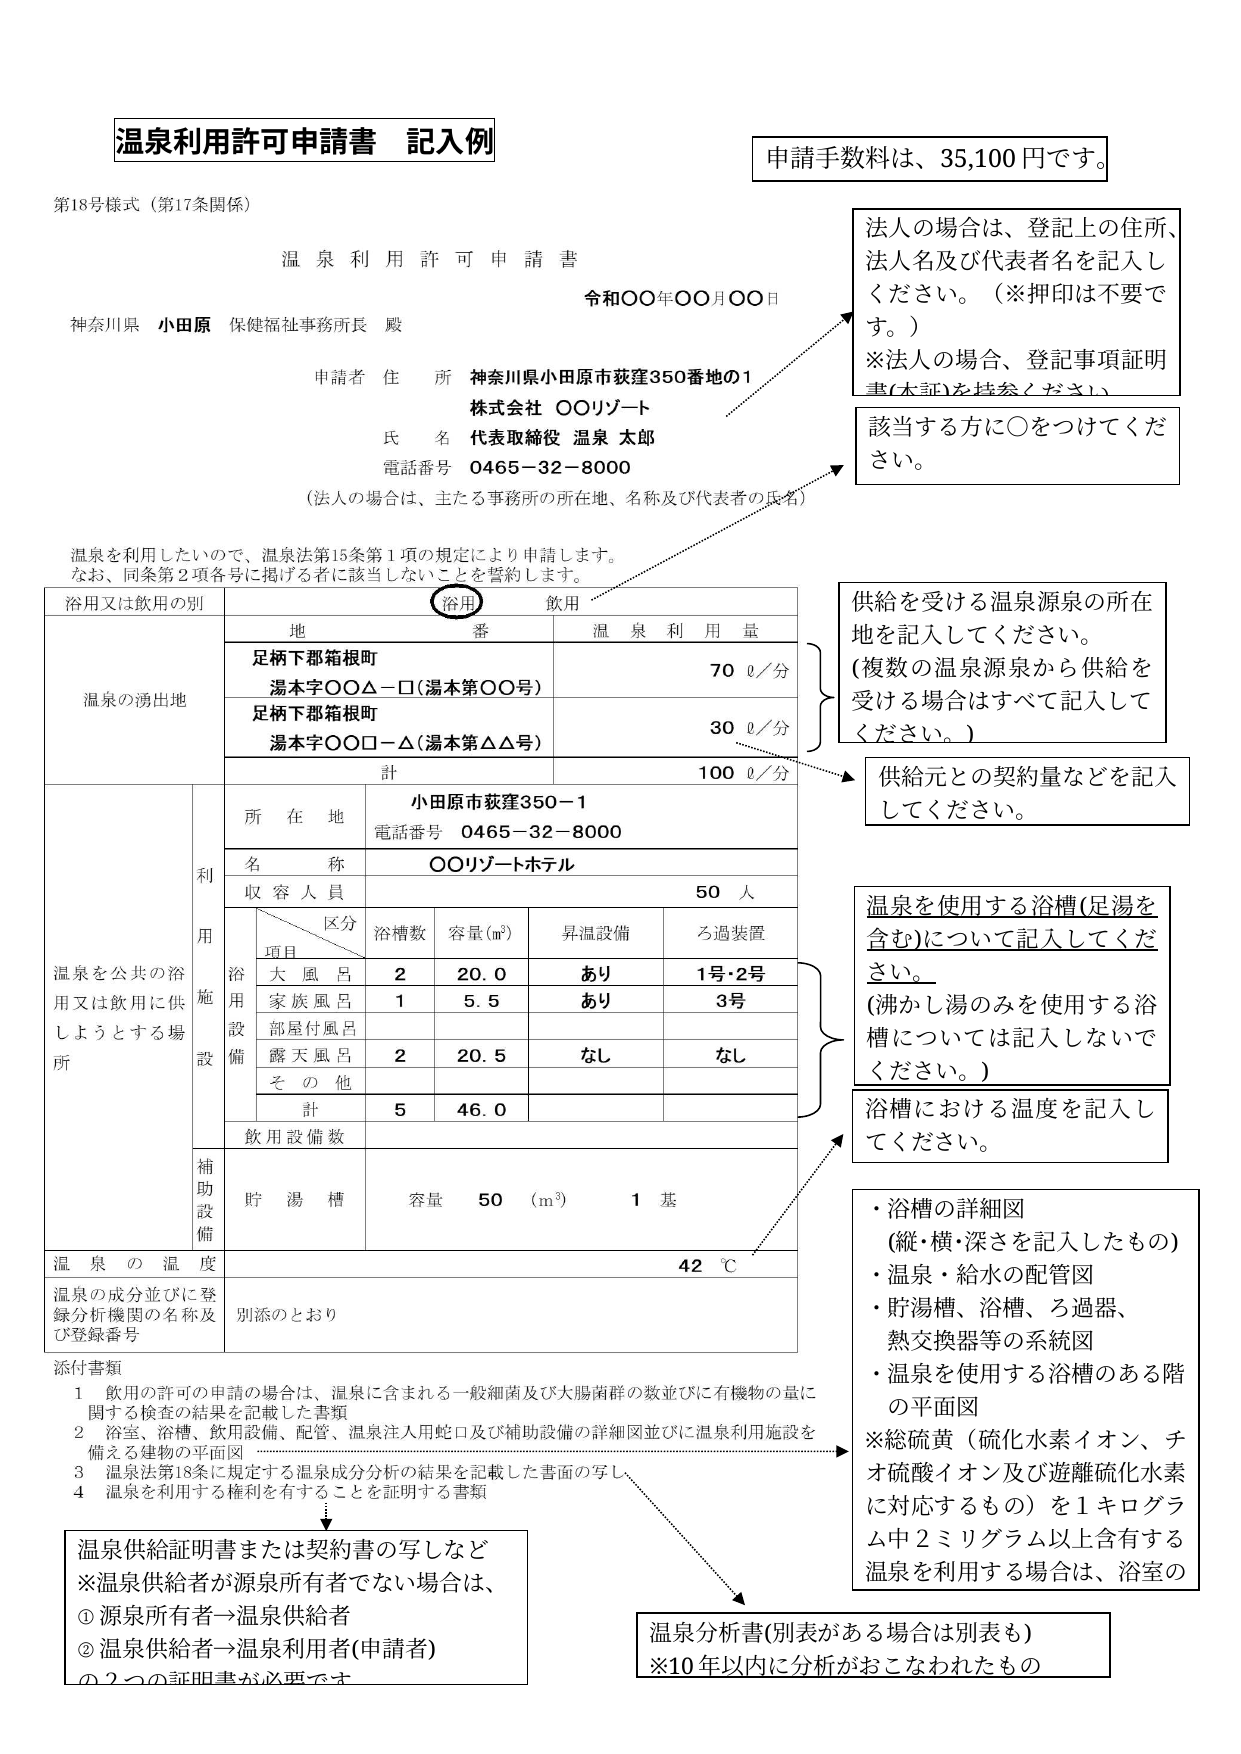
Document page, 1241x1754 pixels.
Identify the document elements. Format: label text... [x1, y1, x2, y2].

text 温泉利用許可申請書 記入例 [89, 101, 1199, 179]
picture [15, 174, 999, 1566]
